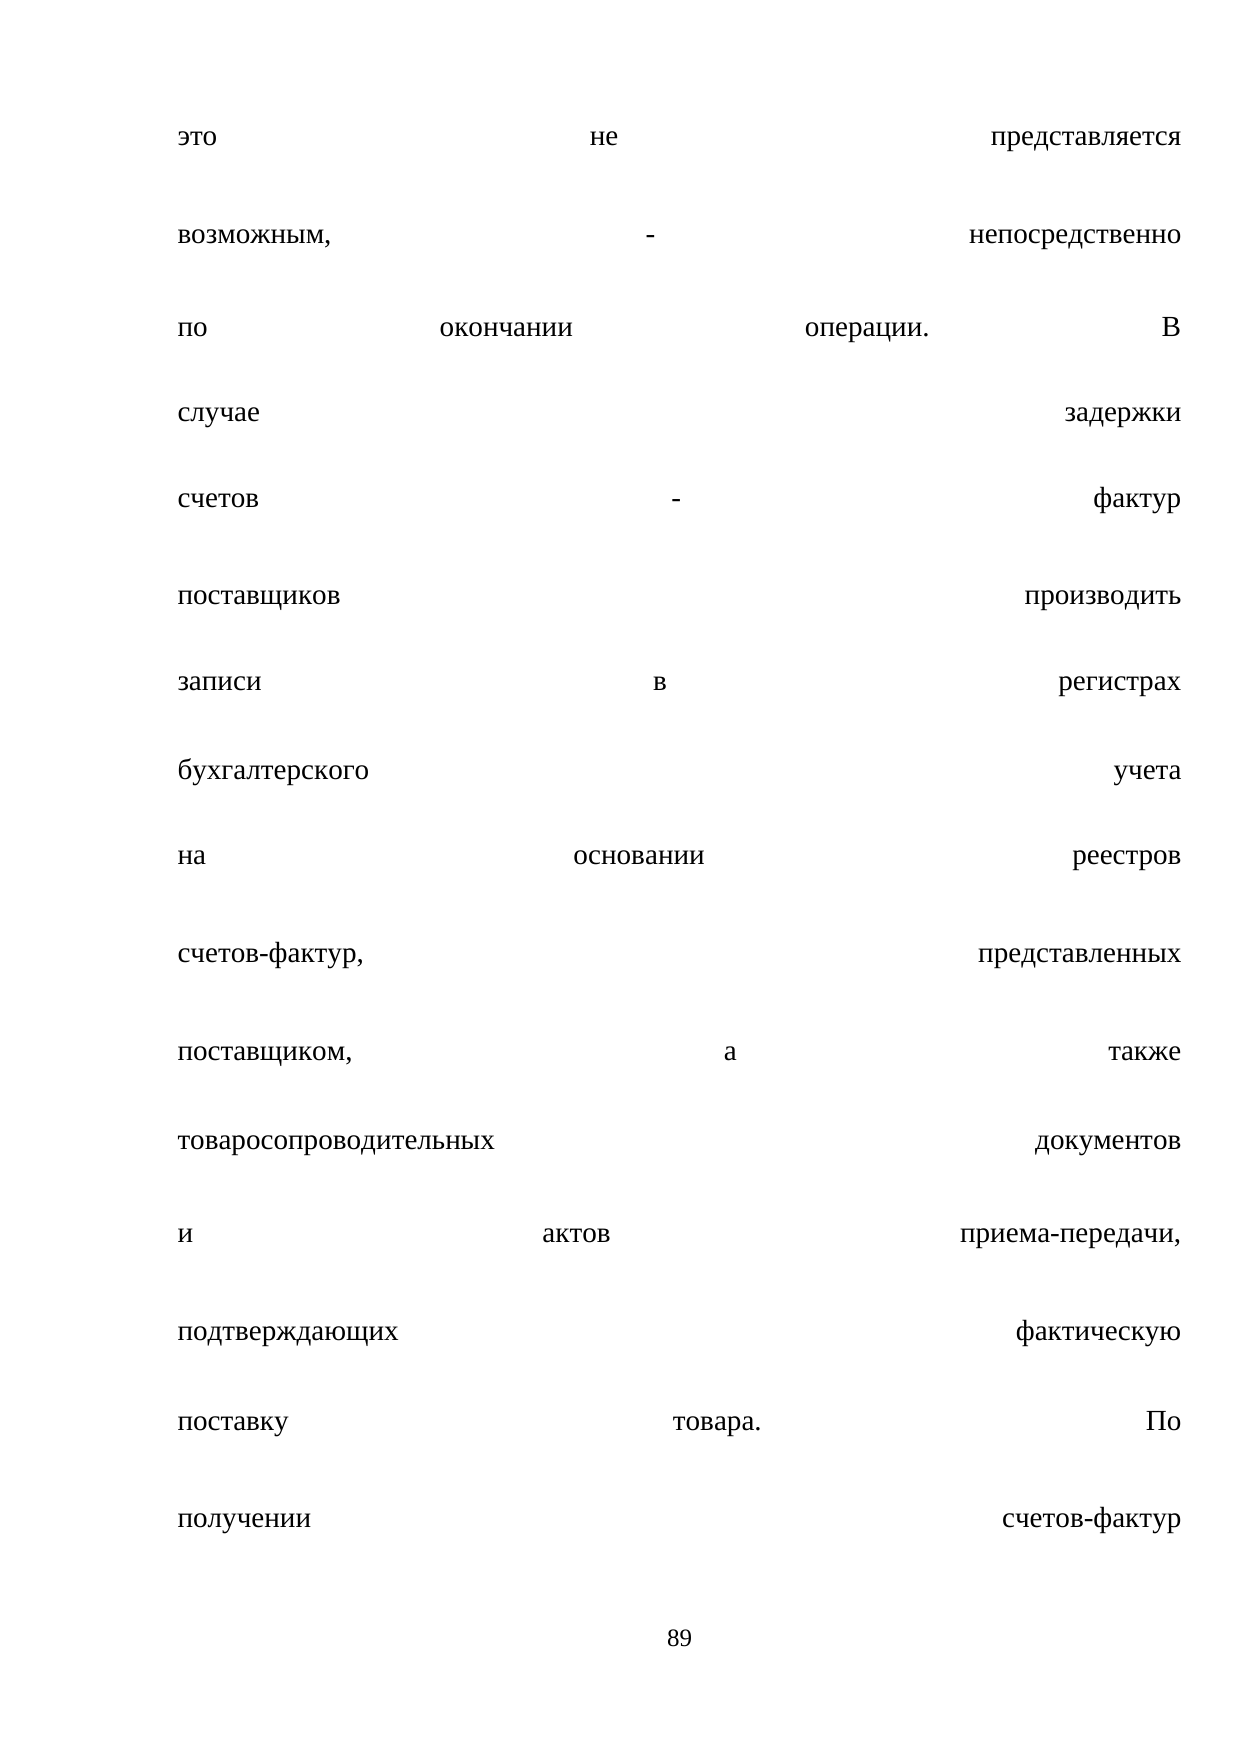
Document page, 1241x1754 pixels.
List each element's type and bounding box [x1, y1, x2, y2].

list [177, 118, 1181, 1581]
